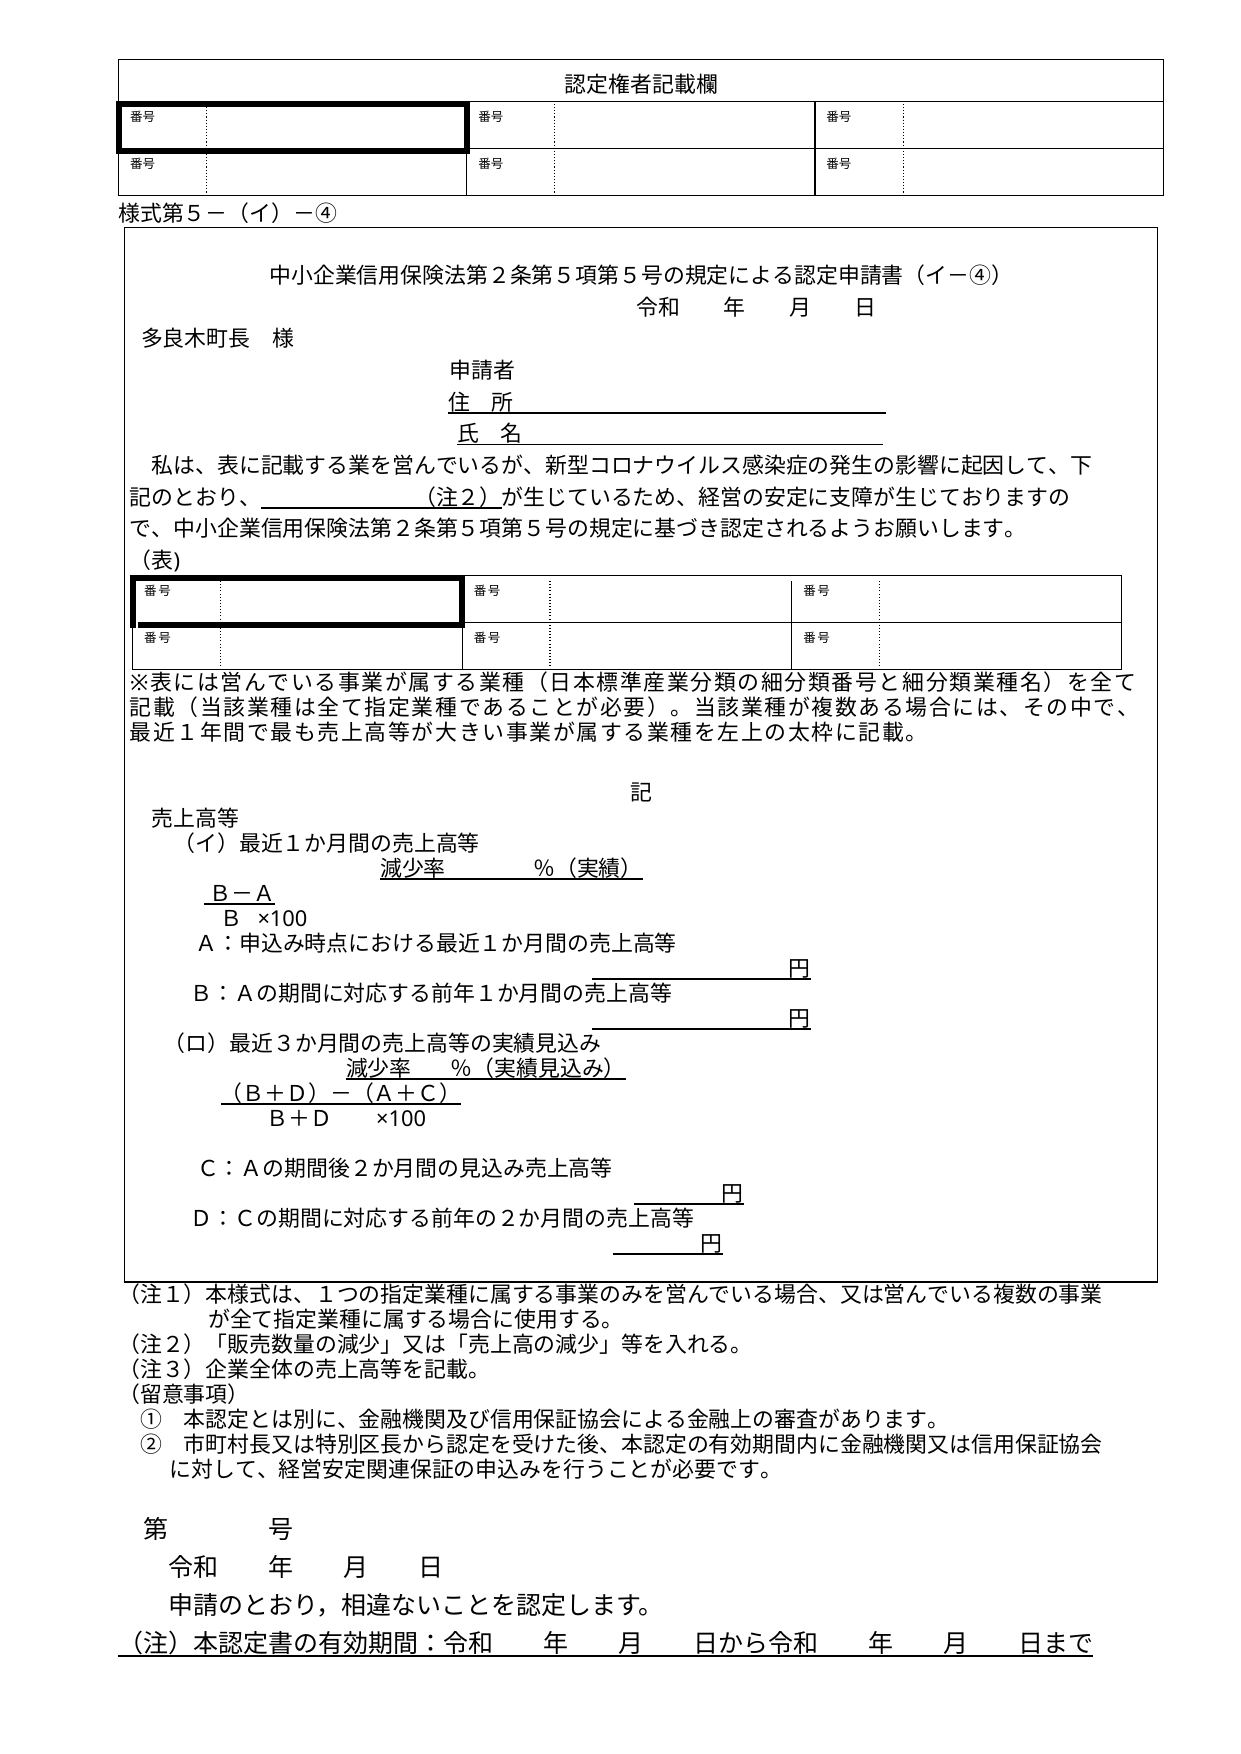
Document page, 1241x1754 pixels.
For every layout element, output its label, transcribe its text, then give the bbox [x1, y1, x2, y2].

table_header 認定権者記載欄 [119, 60, 1163, 101]
text 第 号 [118, 1507, 1122, 1546]
text （注１）本様式は、１つの指定業種に属する事業のみを営んでいる場合、又は営んでいる複数の事業が全て指定業種に属する場合に使用する。 [118, 1282, 1122, 1332]
table_cell 番号 [122, 107, 207, 148]
table_cell [207, 154, 466, 195]
table_cell 番号 [119, 154, 207, 195]
text ① 本認定とは別に、金融機関及び信用保証協会による金融上の審査があります。 [118, 1407, 1122, 1432]
table_cell [903, 102, 1163, 148]
text （注）本認定書の有効期間：令和 年 月 日から令和 年 月 日まで [118, 1622, 1122, 1660]
text （留意事項） [118, 1382, 1122, 1407]
text ② 市町村長又は特別区長から認定を受けた後、本認定の有効期間内に金融機関又は信用保証協会に対して、経営安定関連保証の申込みを行うことが必要です。 [118, 1432, 1122, 1482]
table_header 中小企業信用保険法第２条第５項第５号の規定による認定申請書（イ－④） 令和 年 月 日 多良木町長 様 申請者 住 所 氏 名 私は、表に記載する業を営んでいるが、新型コロナウイルス感染症の発生の影響に起因して、下記のとおり、 （注２）が生じているため、経営の安定に支障が生じておりますので、中小企業信用保険法第２条第５項第５号の規定に基づき認定されるようお願いします。 （表) ※表には営んでいる事業が属する業種（日本標準産業分類の細分類番号と細分類業種名）を全て記載（当該業種は全て指定業種であることが必要）。当該業種が複数ある場合には、その中で、最近１年間で最も売上高等が大きい事業が属する業種を左上の太枠に記載。 記 売上高等 （イ）最近１か月間の売上高等 減少率 ％（実績） Ｂ－Ａ Ｂ ×100 Ａ：申込み時点における最近１か月間の売上高等 円 Ｂ：Ａの期間に対応する前年１か月間の売上高等 円 （ロ）最近３か月間の売上高等の実績見込み 減少率 ％（実績見込み） （Ｂ＋Ｄ）－（Ａ＋Ｃ） Ｂ＋Ｄ ×100 Ｃ：Ａの期間後２か月間の見込み売上高等 円 Ｄ：Ｃの期間に対応する前年の２か月間の売上高等 円 [125, 228, 1157, 1281]
text （注２）「販売数量の減少」又は「売上高の減少」等を入れる。 [118, 1332, 1122, 1357]
table_cell 番号 [816, 149, 903, 195]
table_cell 番号 [816, 102, 903, 148]
table_cell [555, 102, 814, 148]
text （注３）企業全体の売上高等を記載。 [118, 1357, 1122, 1382]
table_cell [555, 149, 814, 195]
table_cell [207, 107, 464, 148]
text 様式第５－（イ）－④ [118, 196, 1122, 227]
table_cell 番号 [467, 149, 555, 195]
table_cell 番号 [470, 102, 555, 148]
text 申請のとおり，相違ないことを認定します。 [118, 1584, 1122, 1622]
text 令和 年 月 日 [118, 1546, 1122, 1584]
table_cell [903, 149, 1163, 195]
